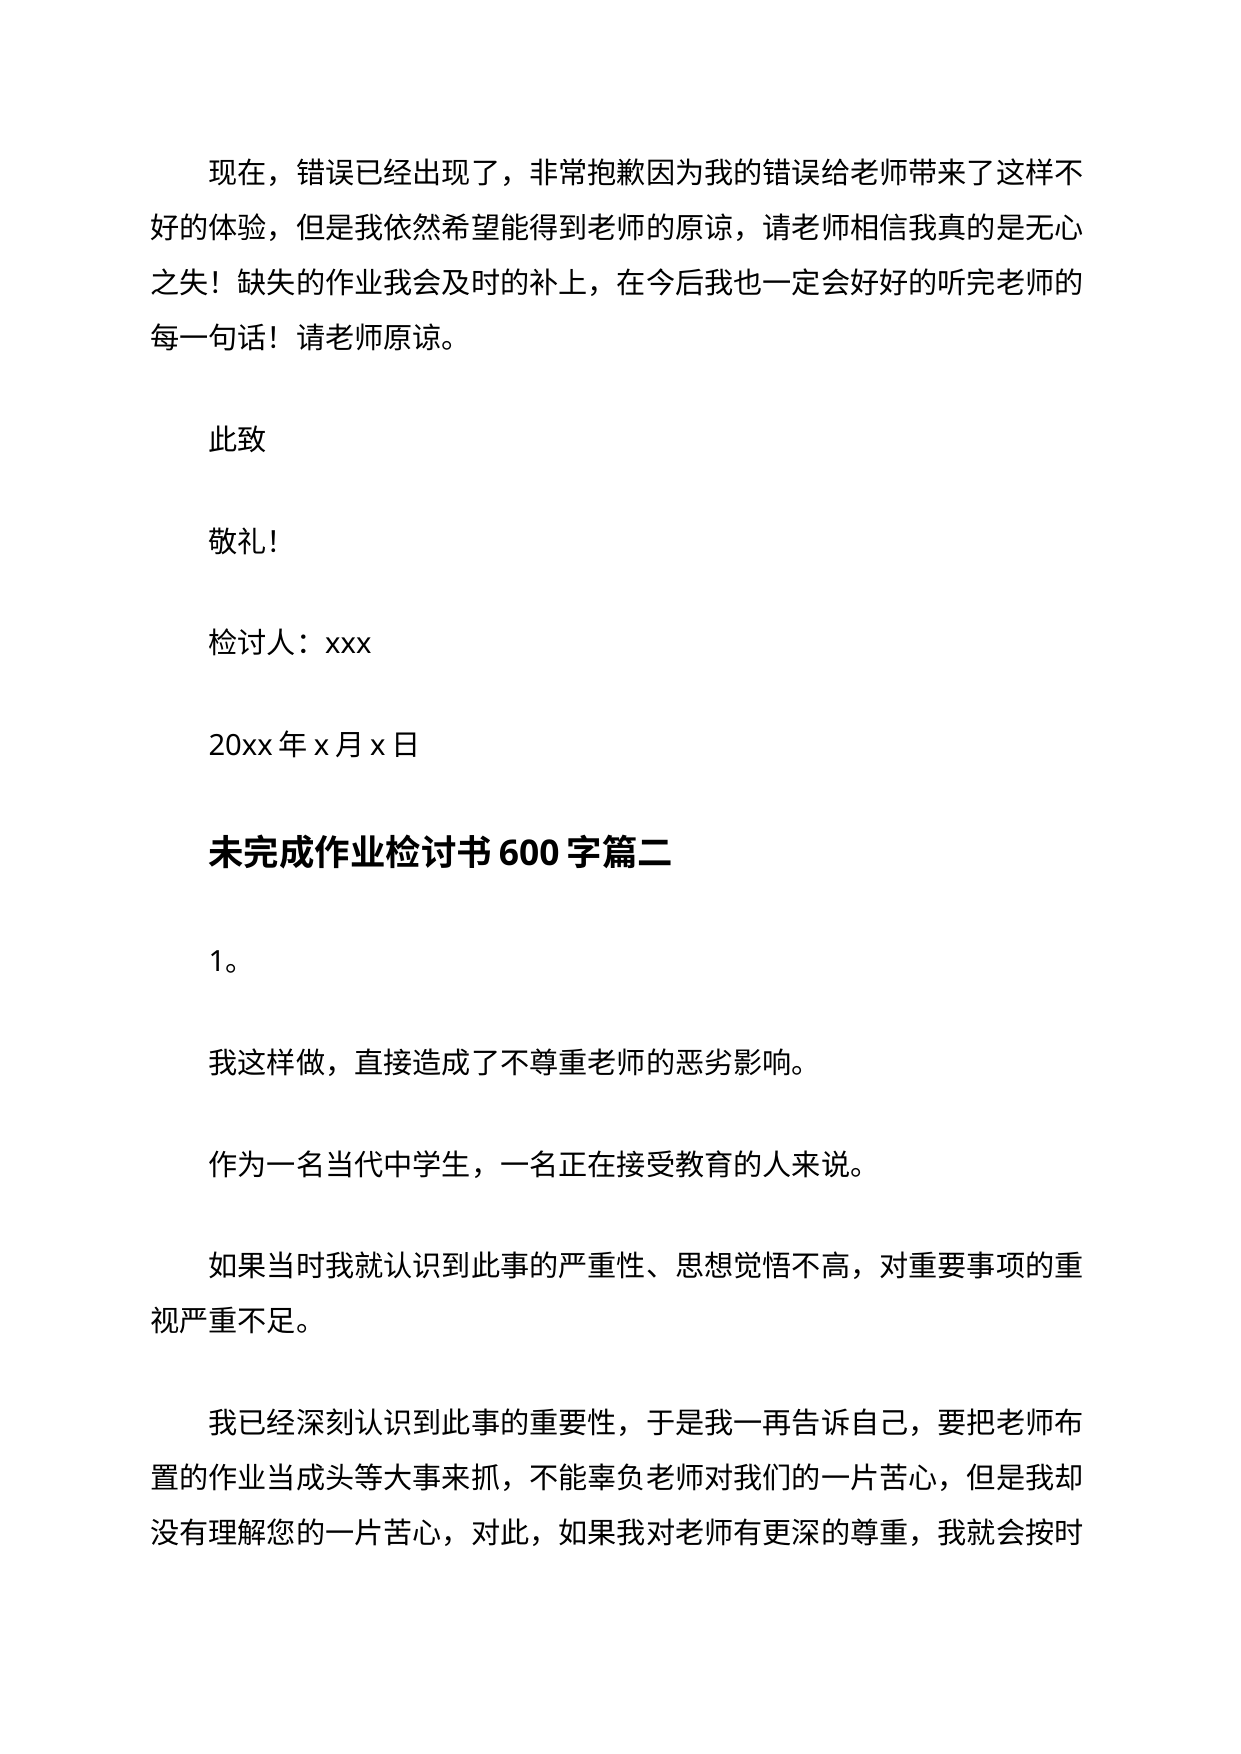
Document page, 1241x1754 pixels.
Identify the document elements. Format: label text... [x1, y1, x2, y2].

text 敬礼！ [150, 518, 1090, 561]
text 作为一名当代中学生，一名正在接受教育的人来说。 [150, 1141, 1090, 1183]
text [150, 1400, 1090, 1552]
text 检讨人：xxx [150, 620, 1090, 662]
text 如果当时我就认识到此事的严重性、思想觉悟不高，对重要事项的重视严重不足。 [150, 1243, 1090, 1340]
text 我这样做，直接造成了不尊重老师的恶劣影响。 [150, 1039, 1090, 1082]
text 未完成作业检讨书600字篇二 [150, 824, 1090, 875]
text 此致 [150, 416, 1090, 459]
text 1。 [150, 937, 1090, 980]
text 20xx年x月x日 [150, 722, 1090, 764]
text 现在，错误已经出现了，非常抱歉因为我的错误给老师带来了这样不好的体验，但是我依然希望能得到老师的原谅，请老师相信我真的是无心之失！缺失的作业我会及时的补上，在今后我也一定会好好的听完老师的每一句话！请老师原谅。 [150, 150, 1090, 357]
